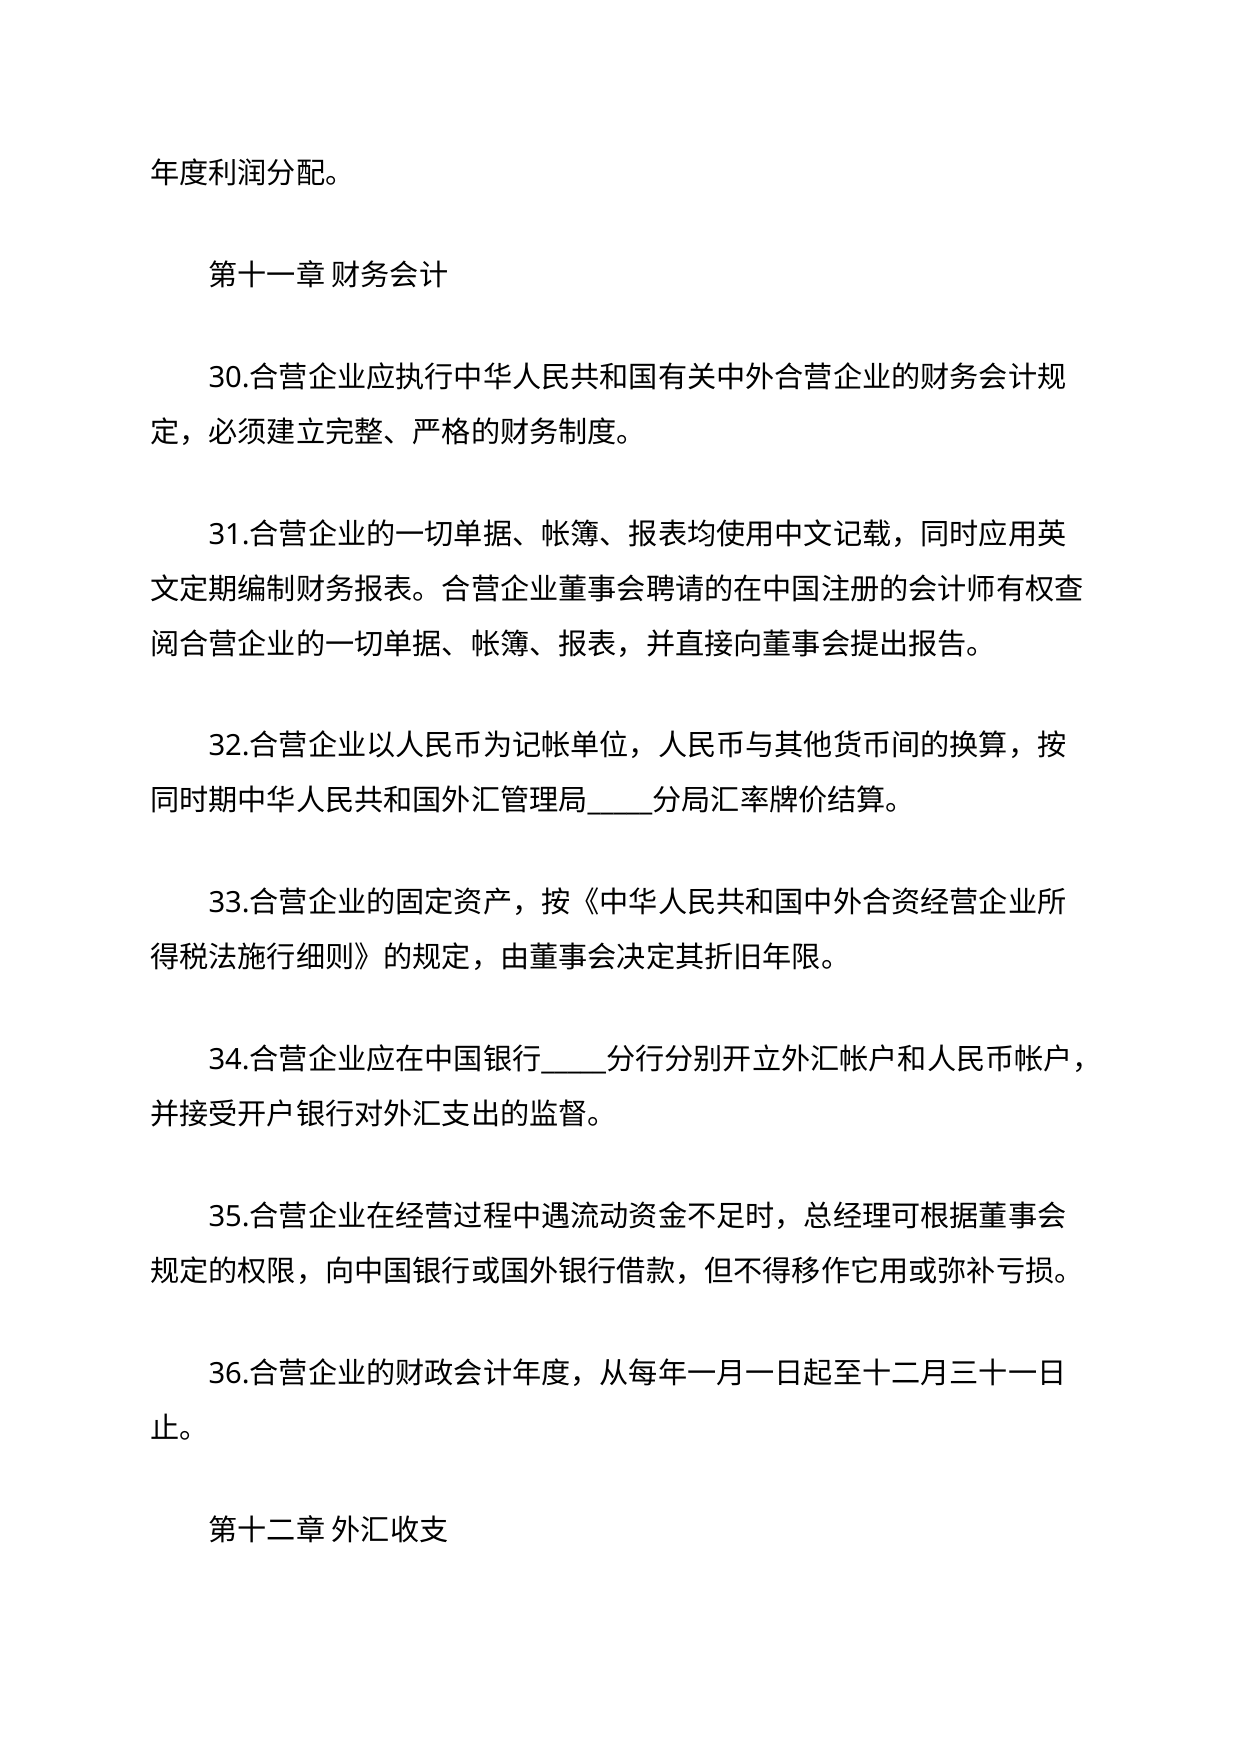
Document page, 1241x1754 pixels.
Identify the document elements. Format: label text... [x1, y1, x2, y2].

text 33.合营企业的固定资产，按《中华人民共和国中外合资经营企业所得税法施行细则》的规定，由董事会决定其折旧年限。 [150, 879, 1090, 976]
text 34.合营企业应在中国银行_____分行分别开立外汇帐户和人民币帐户，并接受开户银行对外汇支出的监督。 [150, 1036, 1090, 1133]
text 36.合营企业的财政会计年度，从每年一月一日起至十二月三十一日止。 [150, 1349, 1090, 1447]
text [150, 150, 1090, 192]
text 31.合营企业的一切单据、帐簿、报表均使用中文记载，同时应用英文定期编制财务报表。合营企业董事会聘请的在中国注册的会计师有权查阅合营企业的一切单据、帐簿、报表，并直接向董事会提出报告。 [150, 510, 1090, 662]
text 32.合营企业以人民币为记帐单位，人民币与其他货币间的换算，按同时期中华人民共和国外汇管理局_____分局汇率牌价结算。 [150, 722, 1090, 819]
text 35.合营企业在经营过程中遇流动资金不足时，总经理可根据董事会规定的权限，向中国银行或国外银行借款，但不得移作它用或弥补亏损。 [150, 1192, 1090, 1290]
text 第十一章 财务会计 [150, 252, 1090, 294]
text 30.合营企业应执行中华人民共和国有关中外合营企业的财务会计规定，必须建立完整、严格的财务制度。 [150, 353, 1090, 451]
text 第十二章 外汇收支 [150, 1506, 1090, 1548]
